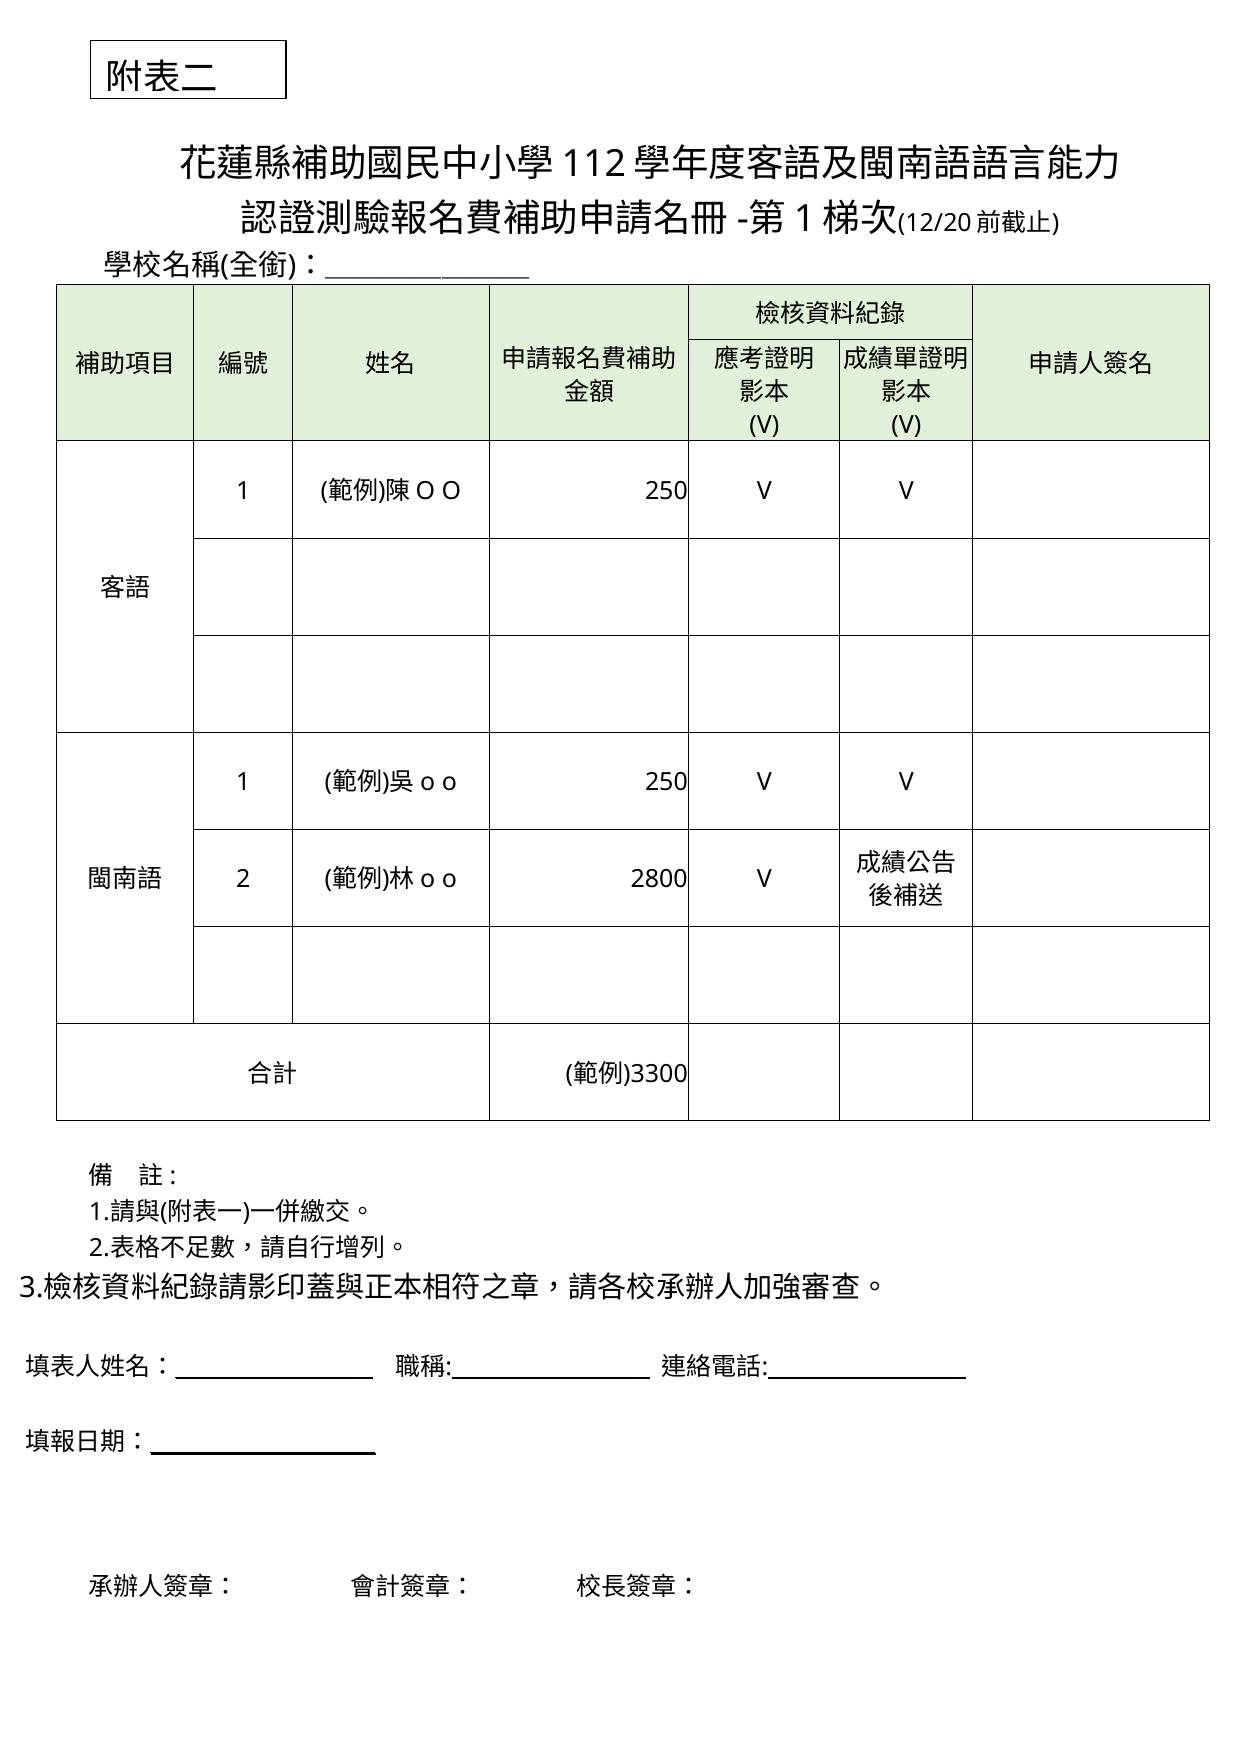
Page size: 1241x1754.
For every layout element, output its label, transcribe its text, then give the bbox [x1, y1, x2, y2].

table_cell [973, 830, 1209, 926]
table_cell [689, 539, 839, 634]
table_header [1210, 284, 1214, 440]
table_header 申請人簽名 [973, 285, 1209, 440]
text 填表人姓名：＿＿＿＿＿＿＿ 職稱: ＿＿＿＿＿＿＿ 連絡電話: ＿＿＿＿＿＿＿ [0, 1346, 1181, 1382]
table_header [490, 285, 688, 339]
table_cell [689, 927, 839, 1023]
table_cell 250 [490, 441, 688, 537]
table_cell [293, 636, 489, 732]
text 1.請與(附表一)一併繳交。 [89, 1191, 1181, 1228]
table_cell 250 [490, 733, 688, 829]
table_cell 2800 [490, 830, 688, 926]
table_cell 申請報名費補助金額 [490, 339, 688, 440]
table_cell 成績單證明 影本 (V) [840, 340, 972, 440]
table_cell (範例)陳O O [293, 441, 489, 537]
table_cell V [840, 733, 972, 829]
table_cell V [689, 733, 839, 829]
table_cell [689, 1024, 839, 1120]
table_cell [1210, 732, 1214, 829]
text 學校名稱(全銜)：＿＿＿＿＿＿＿ [103, 242, 1181, 284]
table_cell [1210, 538, 1214, 634]
table_cell [840, 1024, 972, 1120]
table_cell [840, 927, 972, 1023]
table_cell V [689, 830, 839, 926]
table_cell (範例)3300 [490, 1024, 688, 1120]
table_cell [1210, 829, 1214, 926]
table_cell [973, 636, 1209, 732]
table_cell [1210, 1023, 1214, 1120]
table_cell [840, 636, 972, 732]
table_cell [1210, 440, 1214, 537]
table_cell [973, 927, 1209, 1023]
table_cell (範例)吳 o o [293, 733, 489, 829]
table_cell [293, 539, 489, 634]
table_cell [194, 927, 292, 1023]
table_cell 2 [194, 830, 292, 926]
table_cell 成績公告 後補送 [840, 830, 972, 926]
table_header 編號 [194, 285, 292, 440]
table_cell 合計 [57, 1024, 489, 1120]
table_cell 1 [194, 733, 292, 829]
table_cell (範例)林 o o [293, 830, 489, 926]
table_cell [973, 539, 1209, 634]
table_cell [840, 539, 972, 634]
table_cell [490, 927, 688, 1023]
table_cell [194, 539, 292, 634]
text 填報日期：＿＿＿＿＿＿＿＿＿ [0, 1422, 1181, 1458]
table_cell [194, 636, 292, 732]
text 3.檢核資料紀錄請影印蓋與正本相符之章，請各校承辦人加強審查。 [0, 1264, 1181, 1306]
table_cell [490, 636, 688, 732]
text 承辦人簽章： 會計簽章： 校長簽章： [89, 1566, 1181, 1602]
text 備 註 : [169, 1155, 1181, 1191]
table_cell [1210, 635, 1214, 732]
table_cell V [840, 441, 972, 537]
table_cell 閩南語 [57, 733, 193, 1023]
text 2.表格不足數，請自行增列。 [89, 1228, 1181, 1264]
text 花蓮縣補助國民中小學112學年度客語及閩南語語言能力認證測驗報名費補助申請名冊 -第1梯次(12/20前截止) [177, 133, 1122, 242]
table_cell [1210, 926, 1214, 1023]
table_cell V [689, 441, 839, 537]
table_cell [293, 927, 489, 1023]
table_cell 客語 [57, 441, 193, 732]
table_cell [973, 441, 1209, 537]
table_header 補助項目 [57, 285, 193, 440]
table_cell [490, 539, 688, 634]
table_header 姓名 [293, 285, 489, 440]
table_cell [973, 733, 1209, 829]
table_cell [689, 636, 839, 732]
table_cell 1 [194, 441, 292, 537]
table_cell [973, 1024, 1209, 1120]
table_header 檢核資料紀錄 [689, 285, 972, 339]
table_cell 應考證明 影本 (V) [689, 340, 839, 440]
